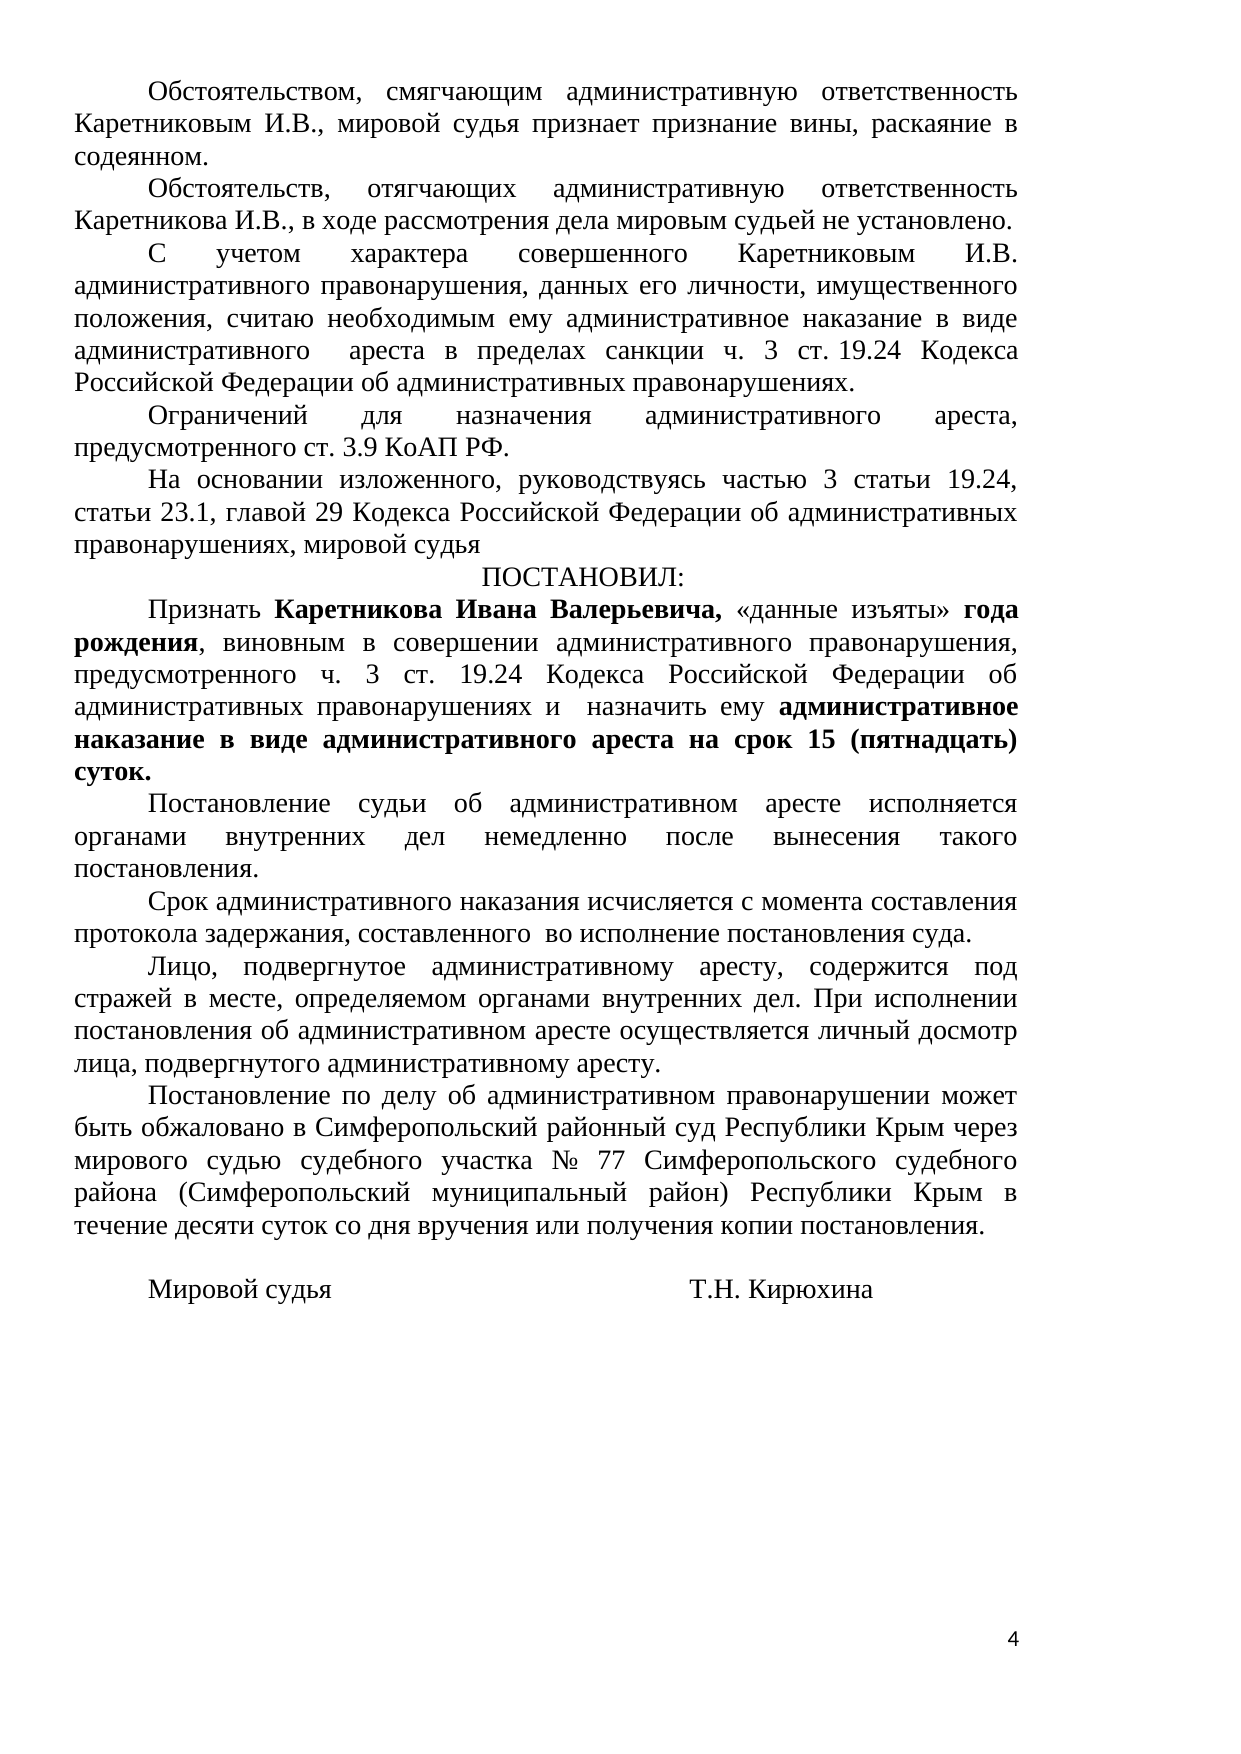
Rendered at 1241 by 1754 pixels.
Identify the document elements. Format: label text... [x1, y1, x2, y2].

text С учетом характера совершенного Каретниковым И.В. административного правонарушения, данных его личности, имущественного положения, считаю необходимым ему административное наказание в виде административного ареста в пределах санкции ч. 3 ст. 19.24 Кодекса Российской Федерации об административных правонарушениях. [74, 236, 1019, 398]
text Постановление судьи об административном аресте исполняется органами внутренних дел немедленно после вынесения такого постановления. [74, 787, 1019, 884]
text Срок административного наказания исчисляется с момента составления протокола задержания, составленного во исполнение постановления суда. [74, 884, 1019, 948]
text Обстоятельств, отягчающих административную ответственность Каретникова И.В., в ходе рассмотрения дела мировым судьей не установлено. [74, 171, 1019, 236]
text Признать Каретникова Ивана Валерьевича, «данные изъяты» года рождения, виновным в совершении административного правонарушения, предусмотренного ч. 3 ст. 19.24 Кодекса Российской Федерации об административных правонарушениях и назначить ему административное наказание в виде административного ареста на срок 15 (пятнадцать) суток. [74, 592, 1019, 787]
text На основании изложенного, руководствуясь частью 3 статьи 19.24, статьи 23.1, главой 29 Кодекса Российской Федерации об административных правонарушениях, мировой судья [74, 463, 1019, 560]
text ПОСТАНОВИЛ: [74, 560, 1019, 592]
text Постановление по делу об административном правонарушении может быть обжаловано в Симферопольский районный суд Республики Крым через мирового судью судебного участка № 77 Симферопольского судебного района (Симферопольский муниципальный район) Республики Крым в течение десяти суток со дня вручения или получения копии постановления. [74, 1078, 1019, 1240]
text Ограничений для назначения административного ареста, предусмотренного ст. 3.9 КоАП РФ. [74, 398, 1019, 463]
text Лицо, подвергнутое административному аресту, содержится под стражей в месте, определяемом органами внутренних дел. При исполнении постановления об административном аресте осуществляется личный досмотр лица, подвергнутого административному аресту. [74, 948, 1019, 1078]
text Мировой судья Т.Н. Кирюхина [74, 1272, 1019, 1305]
text Обстоятельством, смягчающим административную ответственность Каретниковым И.В., мировой судья признает признание вины, раскаяние в содеянном. [74, 74, 1019, 171]
